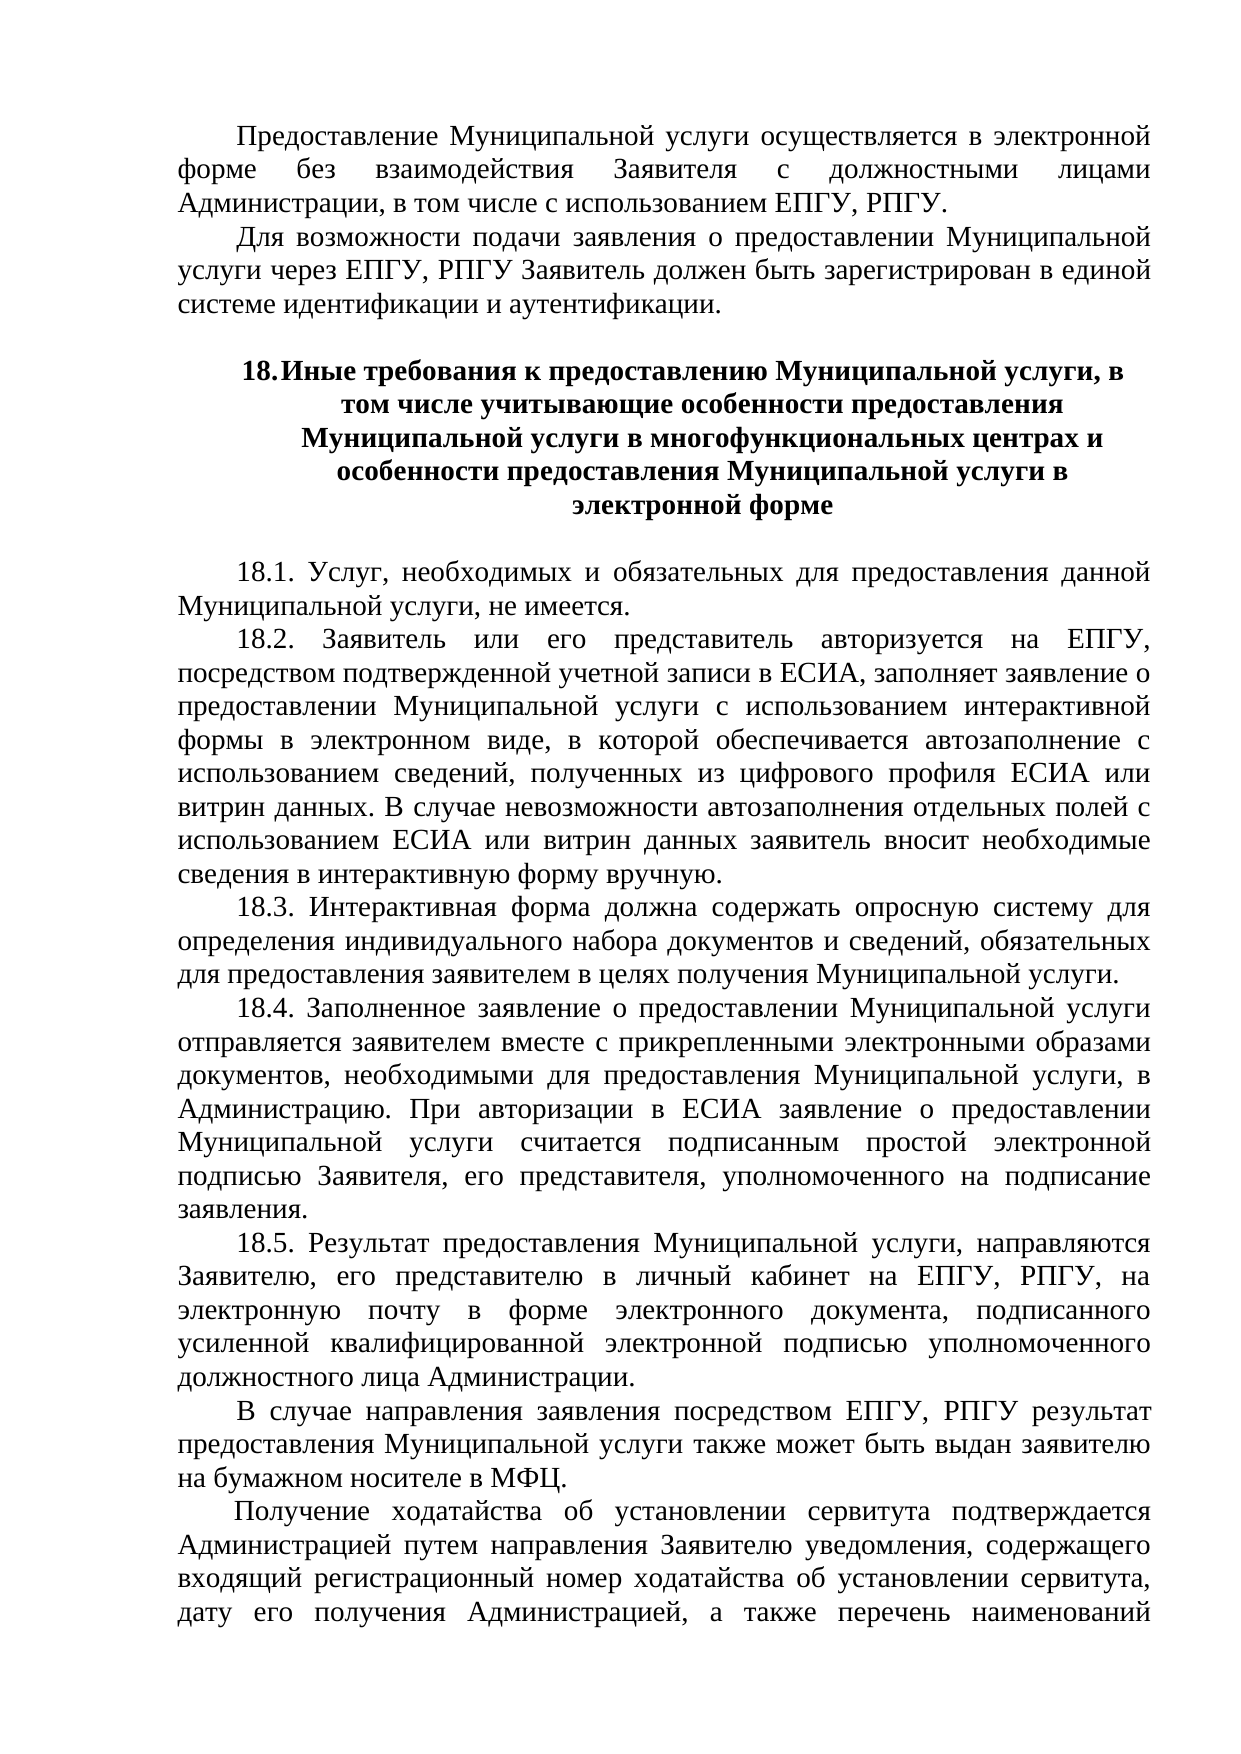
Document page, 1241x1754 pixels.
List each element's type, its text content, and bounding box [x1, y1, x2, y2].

list Иные требования к предоставлению Муниципальной услуги, в том числе учитывающие особенности предоставления Муниципальной услуги в многофункциональных центрах и особенности предоставления Муниципальной услуги в электронной форме [215, 353, 1152, 521]
text Для возможности подачи заявления о предоставлении Муниципальной услуги через ЕПГУ, РПГУ Заявитель должен быть зарегистрирован в единой системе идентификации и аутентификации. [177, 219, 1152, 319]
text В случае направления заявления посредством ЕПГУ, РПГУ результат предоставления Муниципальной услуги также может быть выдан заявителю на бумажном носителе в МФЦ. [177, 1393, 1152, 1493]
text 18.3. Интерактивная форма должна содержать опросную систему для определения индивидуального набора документов и сведений, обязательных для предоставления заявителем в целях получения Муниципальной услуги. [177, 889, 1152, 990]
text 18.4. Заполненное заявление о предоставлении Муниципальной услуги отправляется заявителем вместе с прикрепленными электронными образами документов, необходимыми для предоставления Муниципальной услуги, в Администрацию. При авторизации в ЕСИА заявление о предоставлении Муниципальной услуги считается подписанным простой электронной подписью Заявителя, его представителя, уполномоченного на подписание заявления. [177, 990, 1152, 1225]
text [177, 1493, 1152, 1627]
text 18.1. Услуг, необходимых и обязательных для предоставления данной Муниципальной услуги, не имеется. [177, 554, 1152, 621]
text 18.5. Результат предоставления Муниципальной услуги, направляются Заявителю, его представителю в личный кабинет на ЕПГУ, РПГУ, на электронную почту в форме электронного документа, подписанного усиленной квалифицированной электронной подписью уполномоченного должностного лица Администрации. [177, 1225, 1152, 1393]
text Предоставление Муниципальной услуги осуществляется в электронной форме без взаимодействия Заявителя с должностными лицами Администрации, в том числе с использованием ЕПГУ, РПГУ. [177, 118, 1152, 219]
text 18.2. Заявитель или его представитель авторизуется на ЕПГУ, посредством подтвержденной учетной записи в ЕСИА, заполняет заявление о предоставлении Муниципальной услуги с использованием интерактивной формы в электронном виде, в которой обеспечивается автозаполнение с использованием сведений, полученных из цифрового профиля ЕСИА или витрин данных. В случае невозможности автозаполнения отдельных полей с использованием ЕСИА или витрин данных заявитель вносит необходимые сведения в интерактивную форму вручную. [177, 621, 1152, 889]
